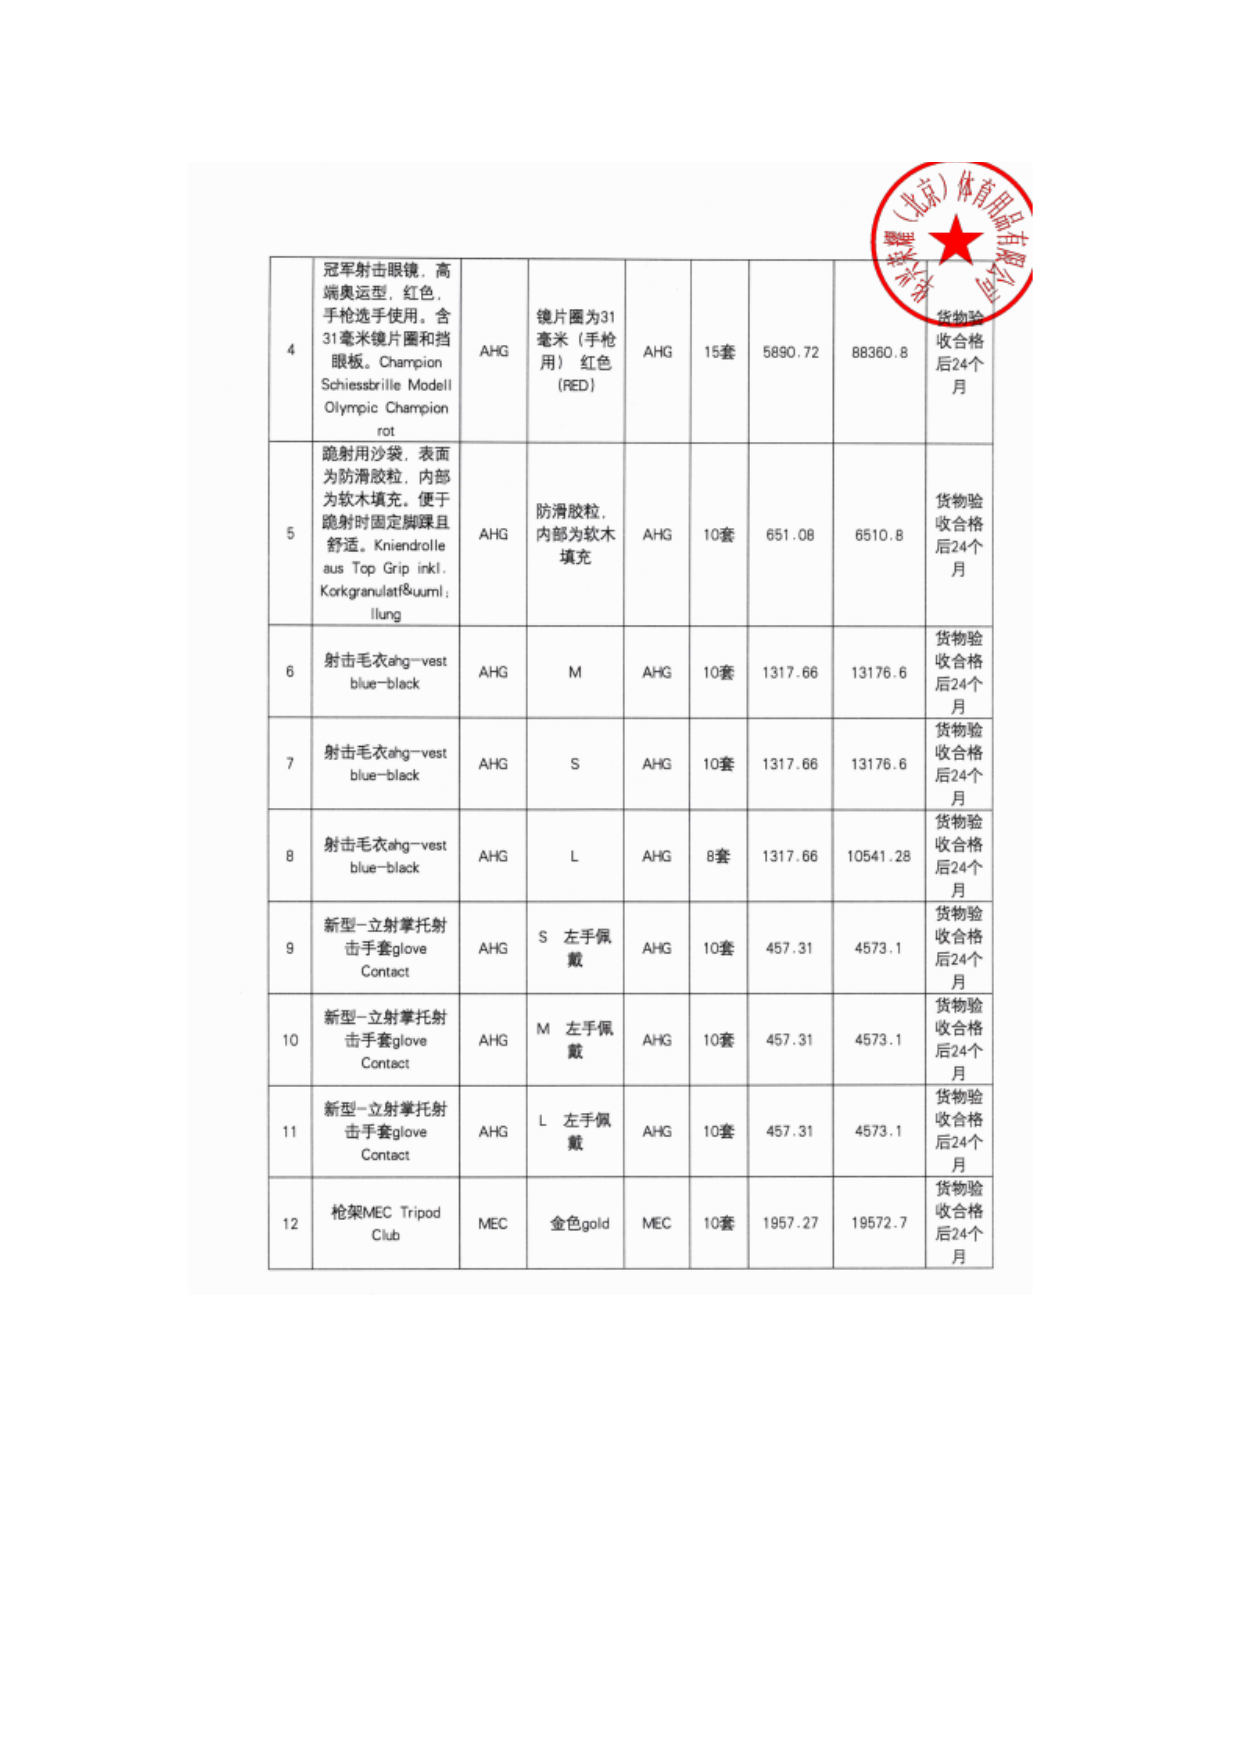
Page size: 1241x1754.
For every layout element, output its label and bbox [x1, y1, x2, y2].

picture [187, 162, 1033, 1295]
